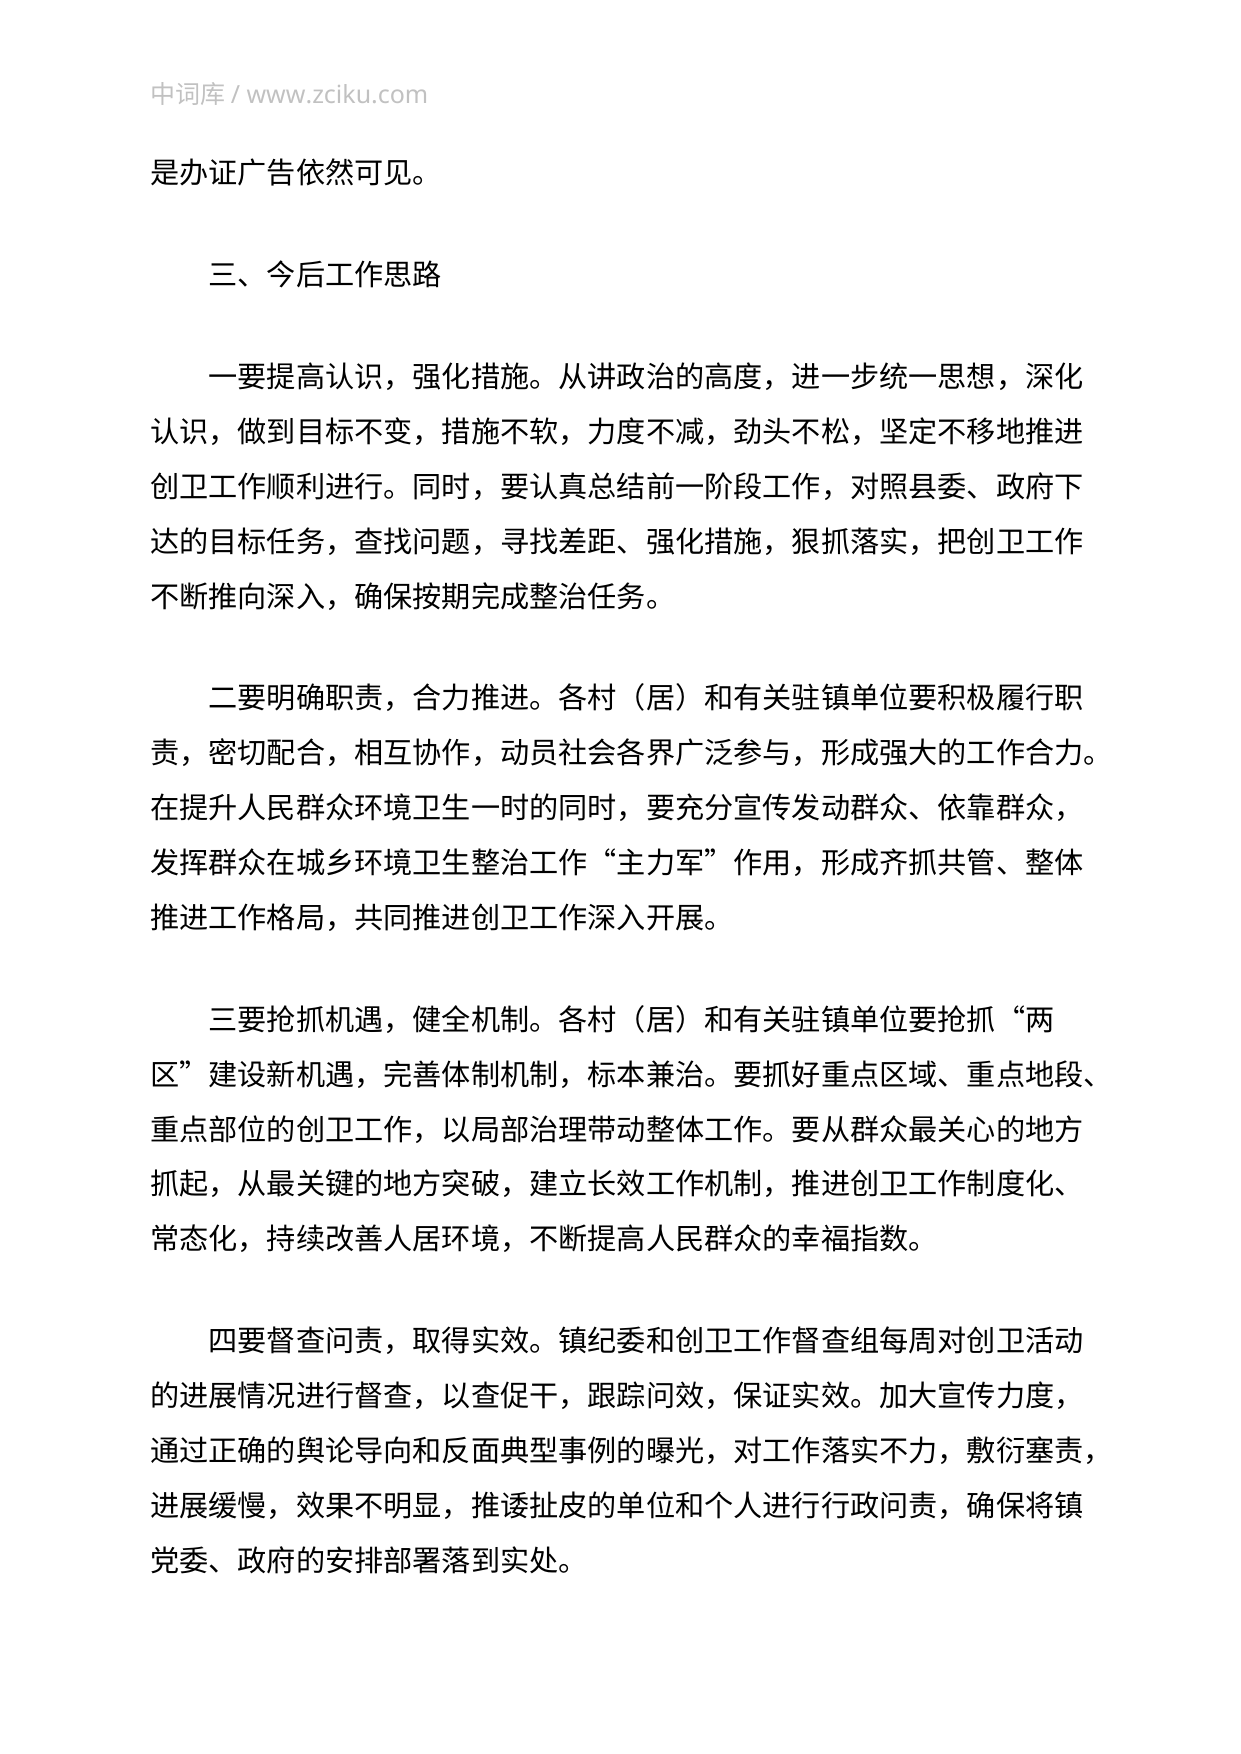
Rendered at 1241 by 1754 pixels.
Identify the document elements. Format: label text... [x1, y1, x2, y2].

text 二要明确职责，合力推进。各村（居）和有关驻镇单位要积极履行职责，密切配合，相互协作，动员社会各界广泛参与，形成强大的工作合力。在提升人民群众环境卫生一时的同时，要充分宣传发动群众、依靠群众，发挥群众在城乡环境卫生整治工作“主力军”作用，形成齐抓共管、整体推进工作格局，共同推进创卫工作深入开展。 [150, 675, 1090, 937]
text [150, 150, 1090, 192]
text 三要抢抓机遇，健全机制。各村（居）和有关驻镇单位要抢抓“两区”建设新机遇，完善体制机制，标本兼治。要抓好重点区域、重点地段、重点部位的创卫工作，以局部治理带动整体工作。要从群众最关心的地方抓起，从最关键的地方突破，建立长效工作机制，推进创卫工作制度化、常态化，持续改善人居环境，不断提高人民群众的幸福指数。 [150, 996, 1090, 1258]
text 三、今后工作思路 [150, 252, 1090, 294]
text 四要督查问责，取得实效。镇纪委和创卫工作督查组每周对创卫活动的进展情况进行督查，以查促干，跟踪问效，保证实效。加大宣传力度，通过正确的舆论导向和反面典型事例的曝光，对工作落实不力，敷衍塞责，进展缓慢，效果不明显，推诿扯皮的单位和个人进行行政问责，确保将镇党委、政府的安排部署落到实处。 [150, 1318, 1090, 1579]
text 一要提高认识，强化措施。从讲政治的高度，进一步统一思想，深化认识，做到目标不变，措施不软，力度不减，劲头不松，坚定不移地推进创卫工作顺利进行。同时，要认真总结前一阶段工作，对照县委、政府下达的目标任务，查找问题，寻找差距、强化措施，狠抓落实，把创卫工作不断推向深入，确保按期完成整治任务。 [150, 353, 1090, 615]
